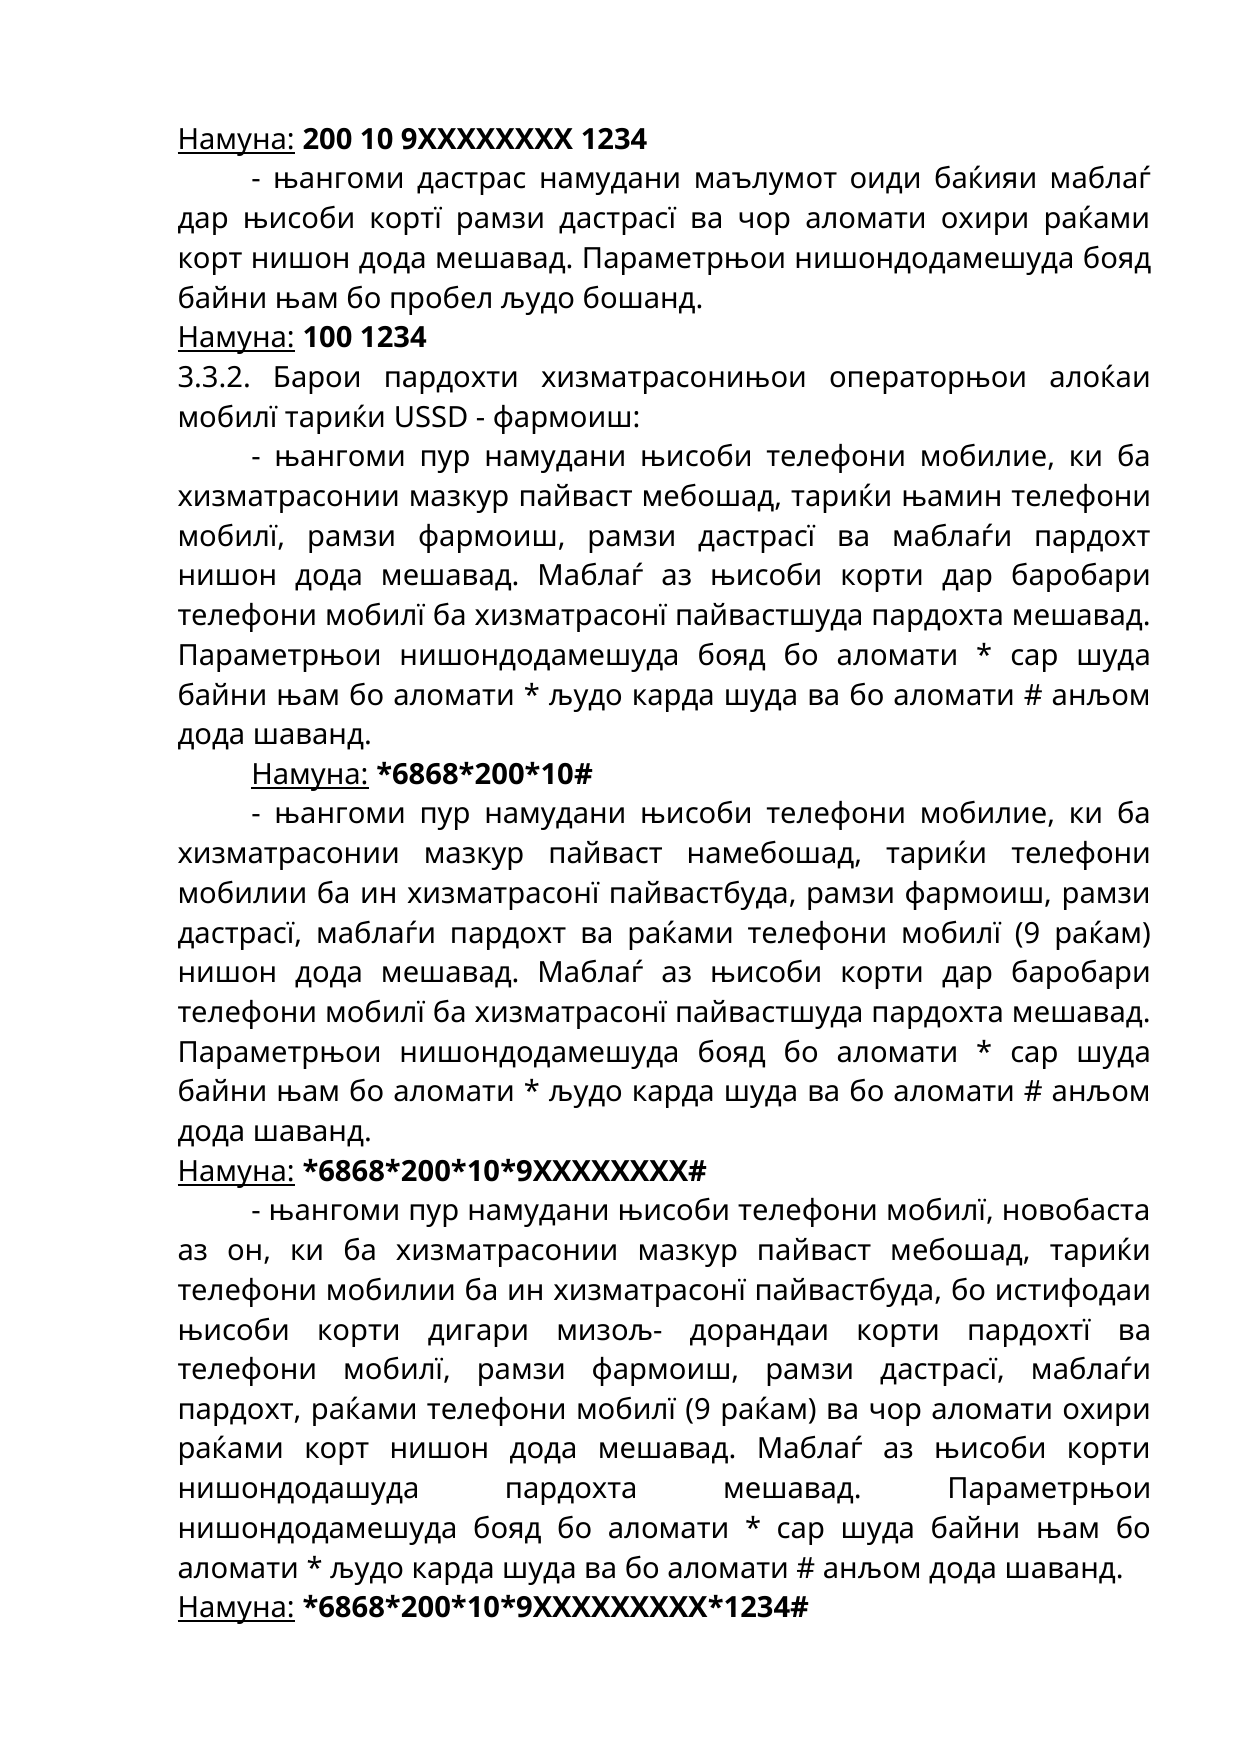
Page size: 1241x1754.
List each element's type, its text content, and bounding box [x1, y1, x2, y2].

text Намуна: 200 10 9ХХХХХХХХ 1234 [177, 118, 1152, 158]
text - њангоми пур намудани њисоби телефони мобилї, новобаста аз он, ки ба хизматрасонии мазкур пайваст мебошад, тариќи телефони мобилии ба ин хизматрасонї пайвастбуда, бо истифодаи њисоби корти дигари мизољ- дорандаи корти пардохтї ва телефони мобилї, рамзи фармоиш, рамзи дастрасї, маблаѓи пардохт, раќами телефони мобилї (9 раќам) ва чор аломати охири раќами корт нишон дода мешавад. Маблаѓ аз њисоби корти нишондодашуда пардохта мешавад. Параметрњои нишондодамешуда бояд бо аломати * сар шуда байни њам бо аломати * људо карда шуда ва бо аломати # анљом дода шаванд. [177, 1190, 1152, 1587]
text 3.3.2. Барои пардохти хизматрасонињои операторњои алоќаи мобилї тариќи USSD - фармоиш: [177, 356, 1152, 436]
text - њангоми пур намудани њисоби телефони мобилие, ки ба хизматрасонии мазкур пайваст намебошад, тариќи телефони мобилии ба ин хизматрасонї пайвастбуда, рамзи фармоиш, рамзи дастрасї, маблаѓи пардохт ва раќами телефони мобилї (9 раќам) нишон дода мешавад. Маблаѓ аз њисоби корти дар баробари телефони мобилї ба хизматрасонї пайвастшуда пардохта мешавад. Параметрњои нишондодамешуда бояд бо аломати * сар шуда байни њам бо аломати * људо карда шуда ва бо аломати # анљом дода шаванд. [177, 793, 1152, 1150]
text Намуна: *6868*200*10*9ХХХХХХХХ# [177, 1150, 1152, 1190]
text Намуна: *6868*200*10*9ХХХХХХХХХ*1234# [177, 1587, 1152, 1626]
text - њангоми пур намудани њисоби телефони мобилие, ки ба хизматрасонии мазкур пайваст мебошад, тариќи њамин телефони мобилї, рамзи фармоиш, рамзи дастрасї ва маблаѓи пардохт нишон дода мешавад. Маблаѓ аз њисоби корти дар баробари телефони мобилї ба хизматрасонї пайвастшуда пардохта мешавад. Параметрњои нишондодамешуда бояд бо аломати * сар шуда байни њам бо аломати * људо карда шуда ва бо аломати # анљом дода шаванд. [177, 436, 1152, 753]
text - њангоми дастрас намудани маълумот оиди баќияи маблаѓ дар њисоби кортї рамзи дастрасї ва чор аломати охири раќами корт нишон дода мешавад. Параметрњои нишондодамешуда бояд байни њам бо пробел људо бошанд. [177, 158, 1152, 317]
text Намуна: 100 1234 [177, 317, 1152, 356]
text Намуна: *6868*200*10# [177, 753, 1152, 793]
